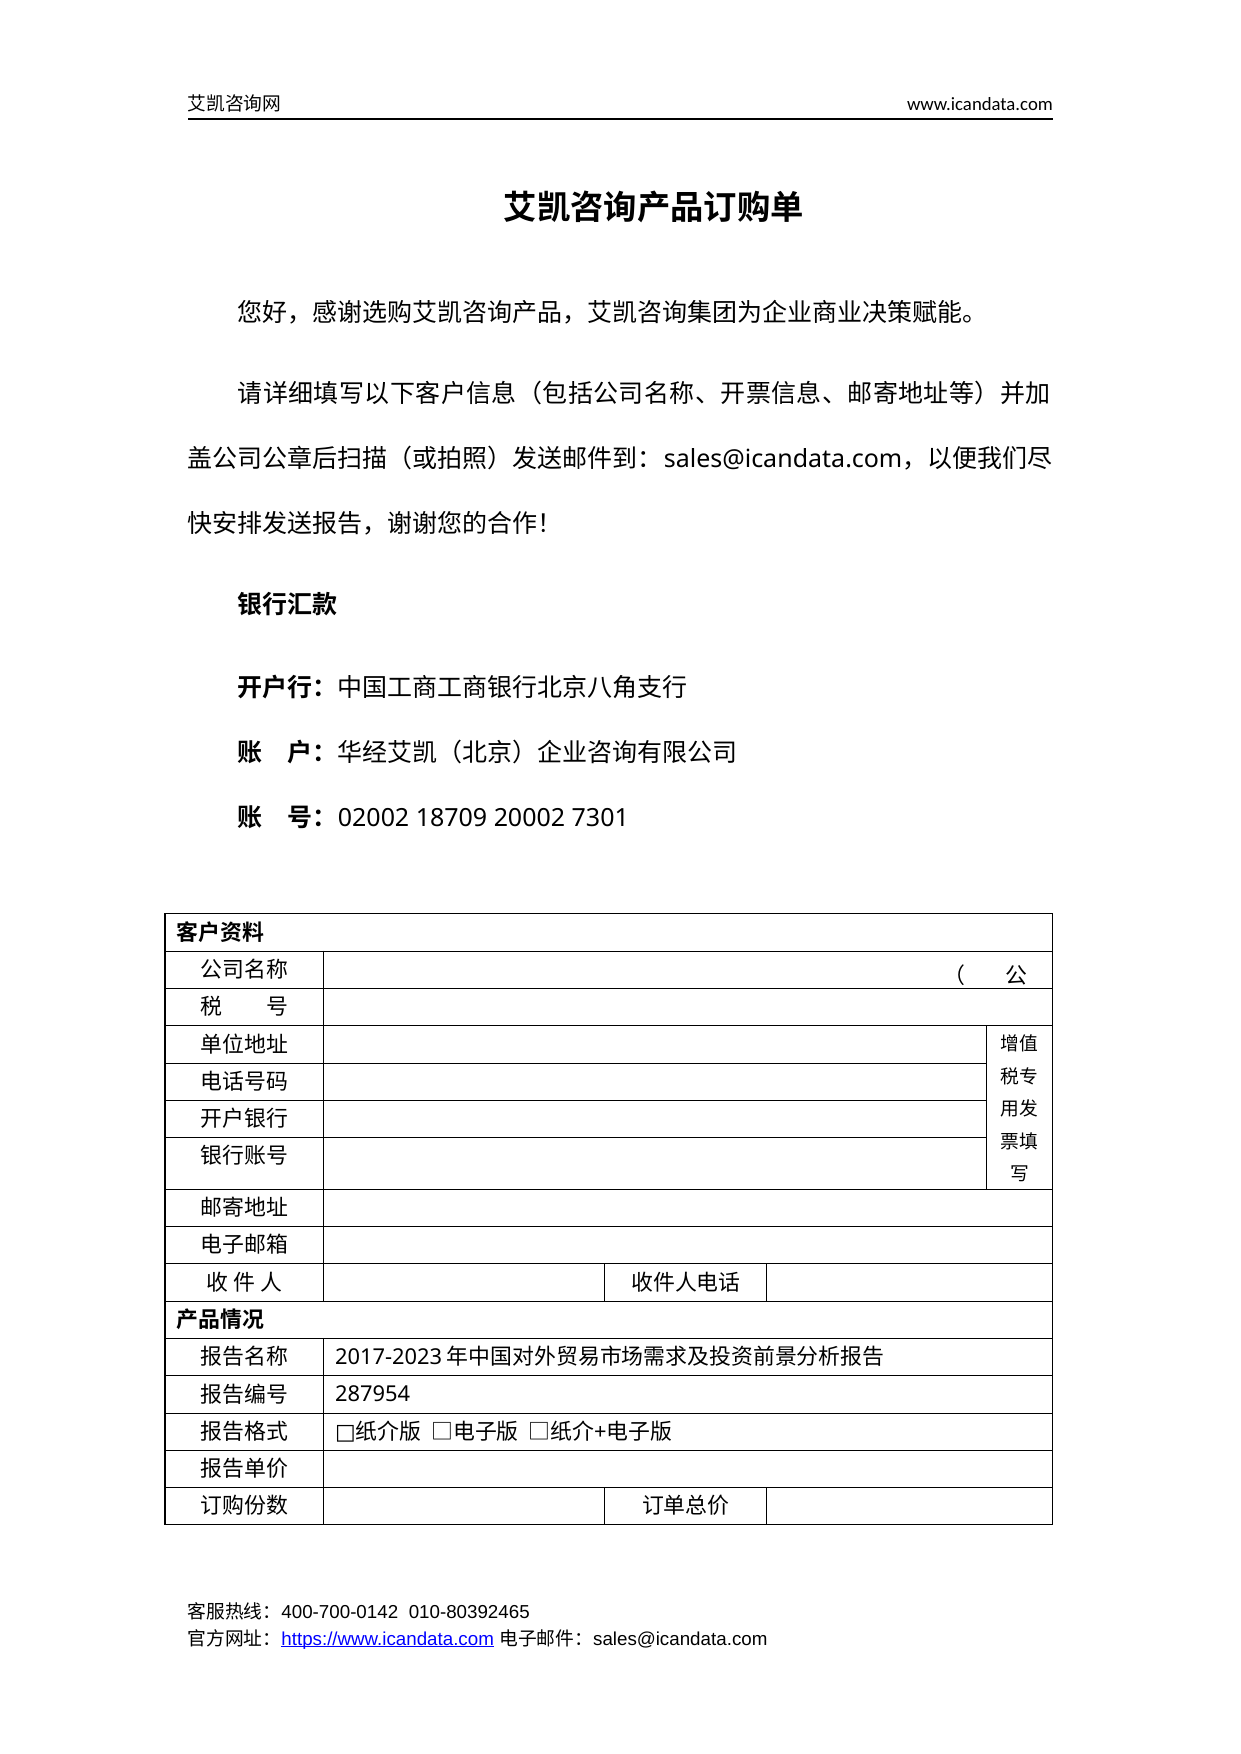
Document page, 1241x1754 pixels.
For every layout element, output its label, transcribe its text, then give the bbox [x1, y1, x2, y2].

table_cell 报告编号 [166, 1376, 323, 1412]
table_cell 单位地址 [166, 1026, 323, 1062]
table_cell 收 件 人 [166, 1264, 323, 1301]
text 请详细填写以下客户信息（包括公司名称、开票信息、邮寄地址等）并加盖公司公章后扫描（或拍照）发送邮件到：sales@icandata.com，以便我们尽快安排发送报告，谢谢您的合作！ [187, 359, 1053, 554]
table_cell 电子邮箱 [166, 1227, 323, 1263]
text 艾凯咨询产品订购单 [187, 172, 1053, 237]
text 开户行：中国工商工商银行北京八角支行 [187, 653, 1053, 718]
table_cell [767, 1264, 1052, 1301]
table_cell 报告名称 [166, 1339, 323, 1375]
table_cell [324, 1451, 1052, 1487]
table_cell [324, 1190, 1052, 1226]
text 账 号：02002 18709 20002 7301 [187, 783, 1053, 848]
table_cell 邮寄地址 [166, 1190, 323, 1226]
table_cell 银行账号 [166, 1138, 323, 1189]
table_cell 产品情况 [166, 1302, 1052, 1338]
table_cell [767, 1488, 1052, 1524]
table_cell 订单总价 [605, 1488, 766, 1524]
table_cell [324, 1227, 1052, 1263]
table_cell 订购份数 [166, 1488, 323, 1524]
table_cell [324, 1264, 604, 1301]
text 账 户：华经艾凯（北京）企业咨询有限公司 [187, 718, 1053, 783]
table_cell 增值税专用发票填写 [987, 1026, 1052, 1189]
table_cell 电话号码 [166, 1064, 323, 1100]
table_cell [324, 989, 1052, 1025]
table_cell 开户银行 [166, 1101, 323, 1137]
table_cell 报告格式 [166, 1414, 323, 1450]
table_header 客户资料 [166, 914, 1052, 951]
table_cell 税 号 [166, 989, 323, 1025]
table_cell [324, 1488, 604, 1524]
table_cell 报告单价 [166, 1451, 323, 1487]
table_cell 2017-2023年中国对外贸易市场需求及投资前景分析报告 [324, 1339, 1052, 1375]
table_cell [324, 1101, 986, 1137]
table_cell 公司名称 [166, 952, 323, 988]
table_cell □纸介版 □电子版 □纸介+电子版 [324, 1414, 1052, 1450]
table_cell 收件人电话 [605, 1264, 766, 1301]
table_cell 287954 [324, 1376, 1052, 1412]
text 您好，感谢选购艾凯咨询产品，艾凯咨询集团为企业商业决策赋能。 [187, 278, 1053, 343]
table_cell [324, 1064, 986, 1100]
table_cell [324, 1026, 986, 1062]
text 银行汇款 [187, 570, 1053, 635]
table_cell [324, 1138, 986, 1189]
table_cell [324, 952, 1052, 988]
